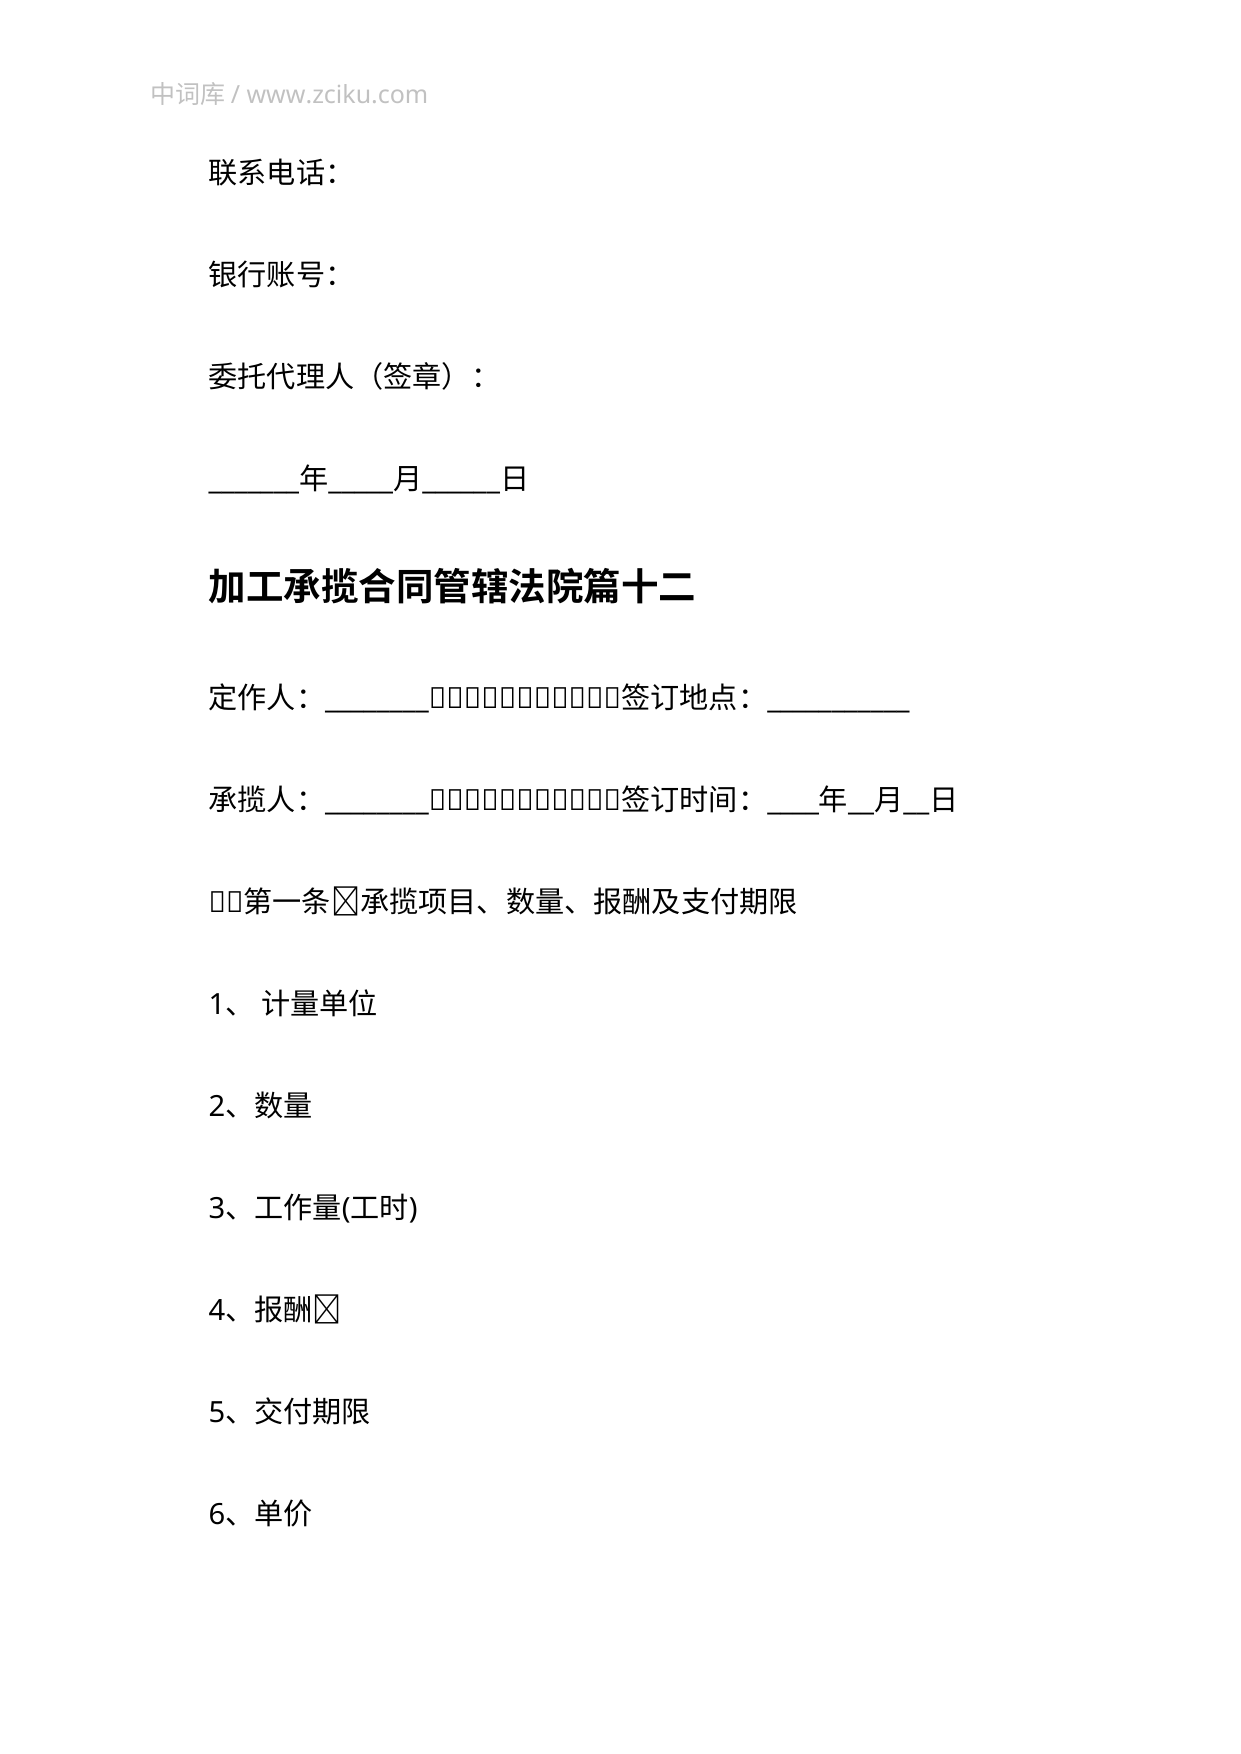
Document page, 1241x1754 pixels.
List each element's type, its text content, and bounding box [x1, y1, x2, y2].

text 1、 计量单位 [150, 981, 1090, 1023]
text 定作人：________签订地点：___________ [150, 675, 1090, 717]
text 承揽人：________签订时间：____年__月__日 [150, 777, 1090, 819]
text 4、报酬 [150, 1287, 1090, 1329]
text 3、工作量(工时) [150, 1184, 1090, 1227]
text 第一条承揽项目、数量、报酬及支付期限 [150, 879, 1090, 921]
text 6、单价 [150, 1491, 1090, 1533]
text _______年_____月______日 [150, 455, 1090, 498]
text 委托代理人（签章）： [150, 353, 1090, 396]
text 2、数量 [150, 1083, 1090, 1125]
text 5、交付期限 [150, 1388, 1090, 1431]
text 联系电话： [150, 150, 1090, 192]
text 银行账号： [150, 252, 1090, 294]
text 加工承揽合同管辖法院篇十二 [150, 557, 1090, 612]
